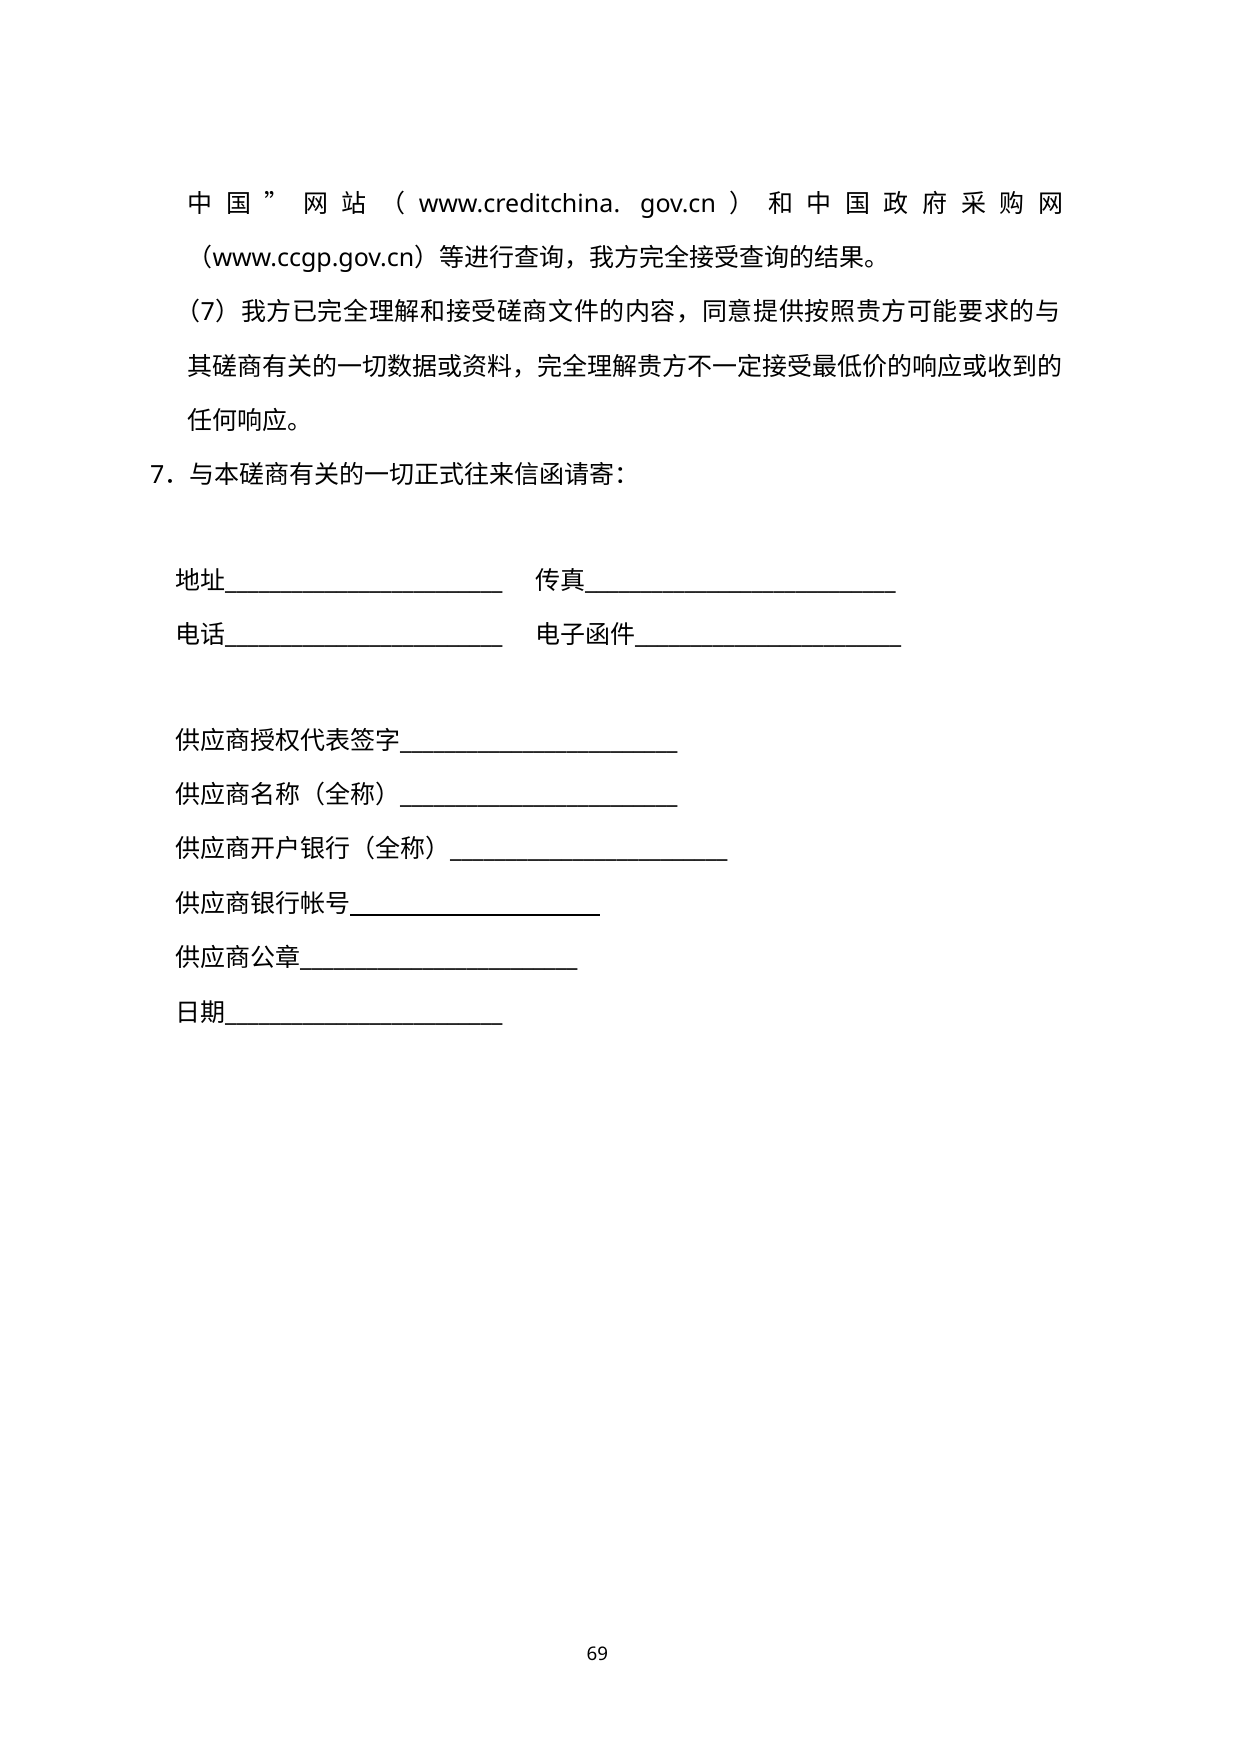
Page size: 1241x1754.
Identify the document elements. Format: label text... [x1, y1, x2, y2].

text 电话_________________________ 电子函件________________________ [175, 615, 1063, 651]
text 供应商名称（全称）_________________________ [175, 774, 1063, 811]
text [175, 183, 1063, 274]
text 供应商授权代表签字_________________________ [175, 720, 1063, 756]
text 7．与本磋商有关的一切正式往来信函请寄： [150, 455, 1063, 491]
text 日期_________________________ [175, 992, 1063, 1028]
text 地址_________________________ 传真____________________________ [175, 560, 1063, 597]
text （7）我方已完全理解和接受磋商文件的内容，同意提供按照贵方可能要求的与其磋商有关的一切数据或资料，完全理解贵方不一定接受最低价的响应或收到的任何响应。 [175, 292, 1063, 437]
text 供应商开户银行（全称）_________________________ [175, 829, 1063, 865]
text 供应商公章_________________________ [175, 938, 1063, 974]
text 供应商银行帐号 [175, 883, 1063, 919]
